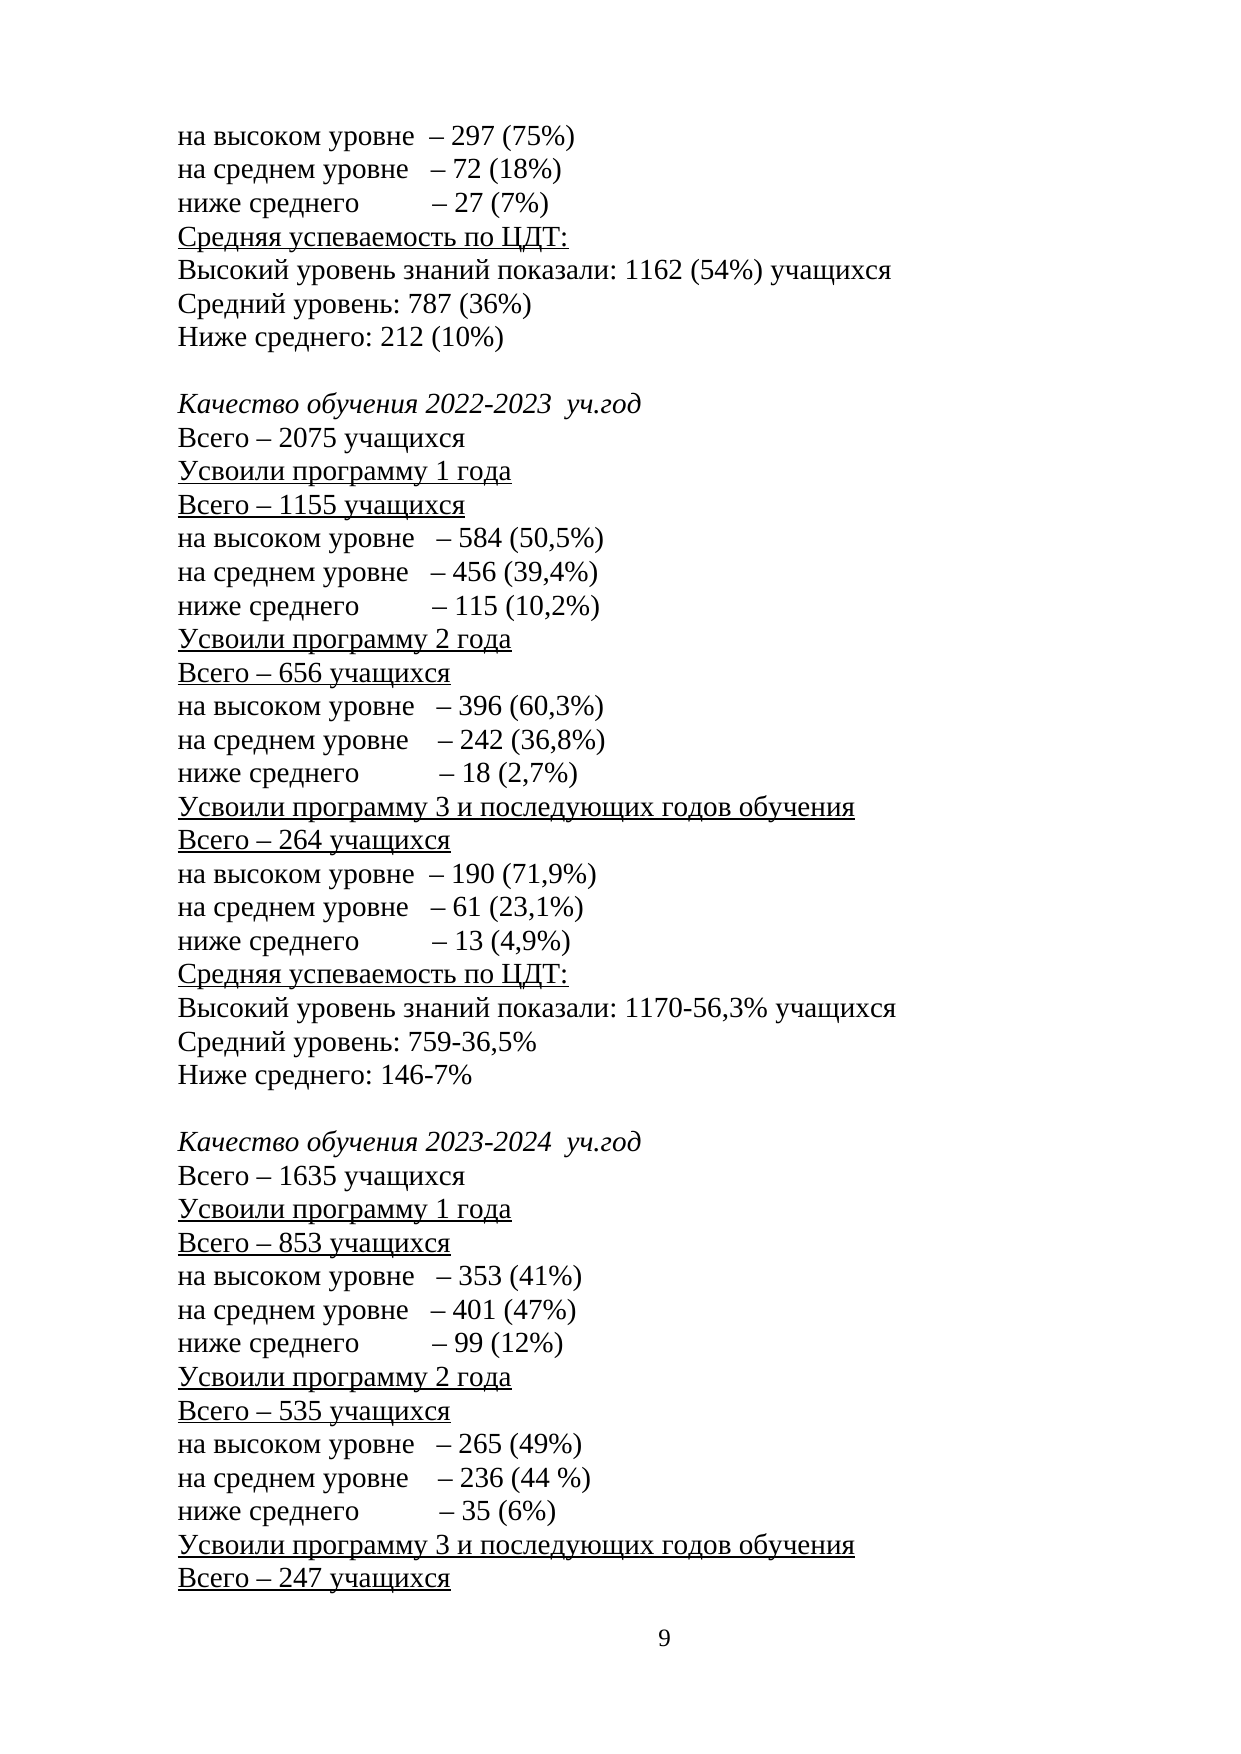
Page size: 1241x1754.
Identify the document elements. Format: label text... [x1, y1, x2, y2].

text ниже среднего – 18 (2,7%) [177, 755, 1152, 789]
text ниже среднего – 27 (7%) [177, 185, 1152, 219]
text на высоком уровне – 190 (71,9%) [177, 856, 1152, 889]
text ниже среднего – 13 (4,9%) [177, 923, 1152, 957]
text на высоком уровне – 265 (49%) [177, 1426, 1152, 1460]
text на высоком уровне – 396 (60,3%) [177, 688, 1152, 722]
text Всего – 1155 учащихся [177, 487, 1152, 521]
text ниже среднего – 115 (10,2%) [177, 588, 1152, 621]
text на среднем уровне – 242 (36,8%) [177, 722, 1152, 755]
text Усвоили программу 2 года [177, 1359, 1152, 1393]
text Высокий уровень знаний показали: 1162 (54%) учащихся [177, 252, 1152, 286]
text на среднем уровне – 236 (44 %) [177, 1460, 1152, 1493]
text ниже среднего – 99 (12%) [177, 1326, 1152, 1359]
text на среднем уровне – 61 (23,1%) [177, 889, 1152, 923]
text Всего – 656 учащихся [177, 655, 1152, 688]
text Качество обучения 2022-2023 уч.год [177, 386, 1152, 420]
text на среднем уровне – 72 (18%) [177, 152, 1152, 185]
text Средний уровень: 787 (36%) [177, 286, 1152, 319]
text Всего – 1635 учащихся [177, 1158, 1152, 1191]
text Всего – 535 учащихся [177, 1393, 1152, 1426]
text Усвоили программу 1 года [177, 1191, 1152, 1225]
text Ниже среднего: 146-7% [177, 1057, 1152, 1091]
text Усвоили программу 2 года [177, 621, 1152, 655]
text Всего – 264 учащихся [177, 822, 1152, 856]
text Всего – 247 учащихся [177, 1560, 1152, 1594]
text Усвоили программу 3 и последующих годов обучения [177, 789, 1152, 822]
text Средняя успеваемость по ЦДТ: [177, 957, 1152, 990]
text Средний уровень: 759-36,5% [177, 1024, 1152, 1057]
text Усвоили программу 1 года [177, 453, 1152, 487]
text Всего – 853 учащихся [177, 1225, 1152, 1258]
text на среднем уровне – 401 (47%) [177, 1292, 1152, 1326]
text Высокий уровень знаний показали: 1170-56,3% учащихся [177, 990, 1152, 1024]
text на высоком уровне – 584 (50,5%) [177, 521, 1152, 554]
text на высоком уровне – 353 (41%) [177, 1258, 1152, 1292]
text на высоком уровне – 297 (75%) [177, 118, 1152, 152]
text на среднем уровне – 456 (39,4%) [177, 554, 1152, 588]
text Качество обучения 2023-2024 уч.год [177, 1124, 1152, 1158]
text ниже среднего – 35 (6%) [177, 1493, 1152, 1527]
text Усвоили программу 3 и последующих годов обучения [177, 1527, 1152, 1560]
text Всего – 2075 учащихся [177, 420, 1152, 453]
text Ниже среднего: 212 (10%) [177, 319, 1152, 353]
text Средняя успеваемость по ЦДТ: [177, 219, 1152, 252]
